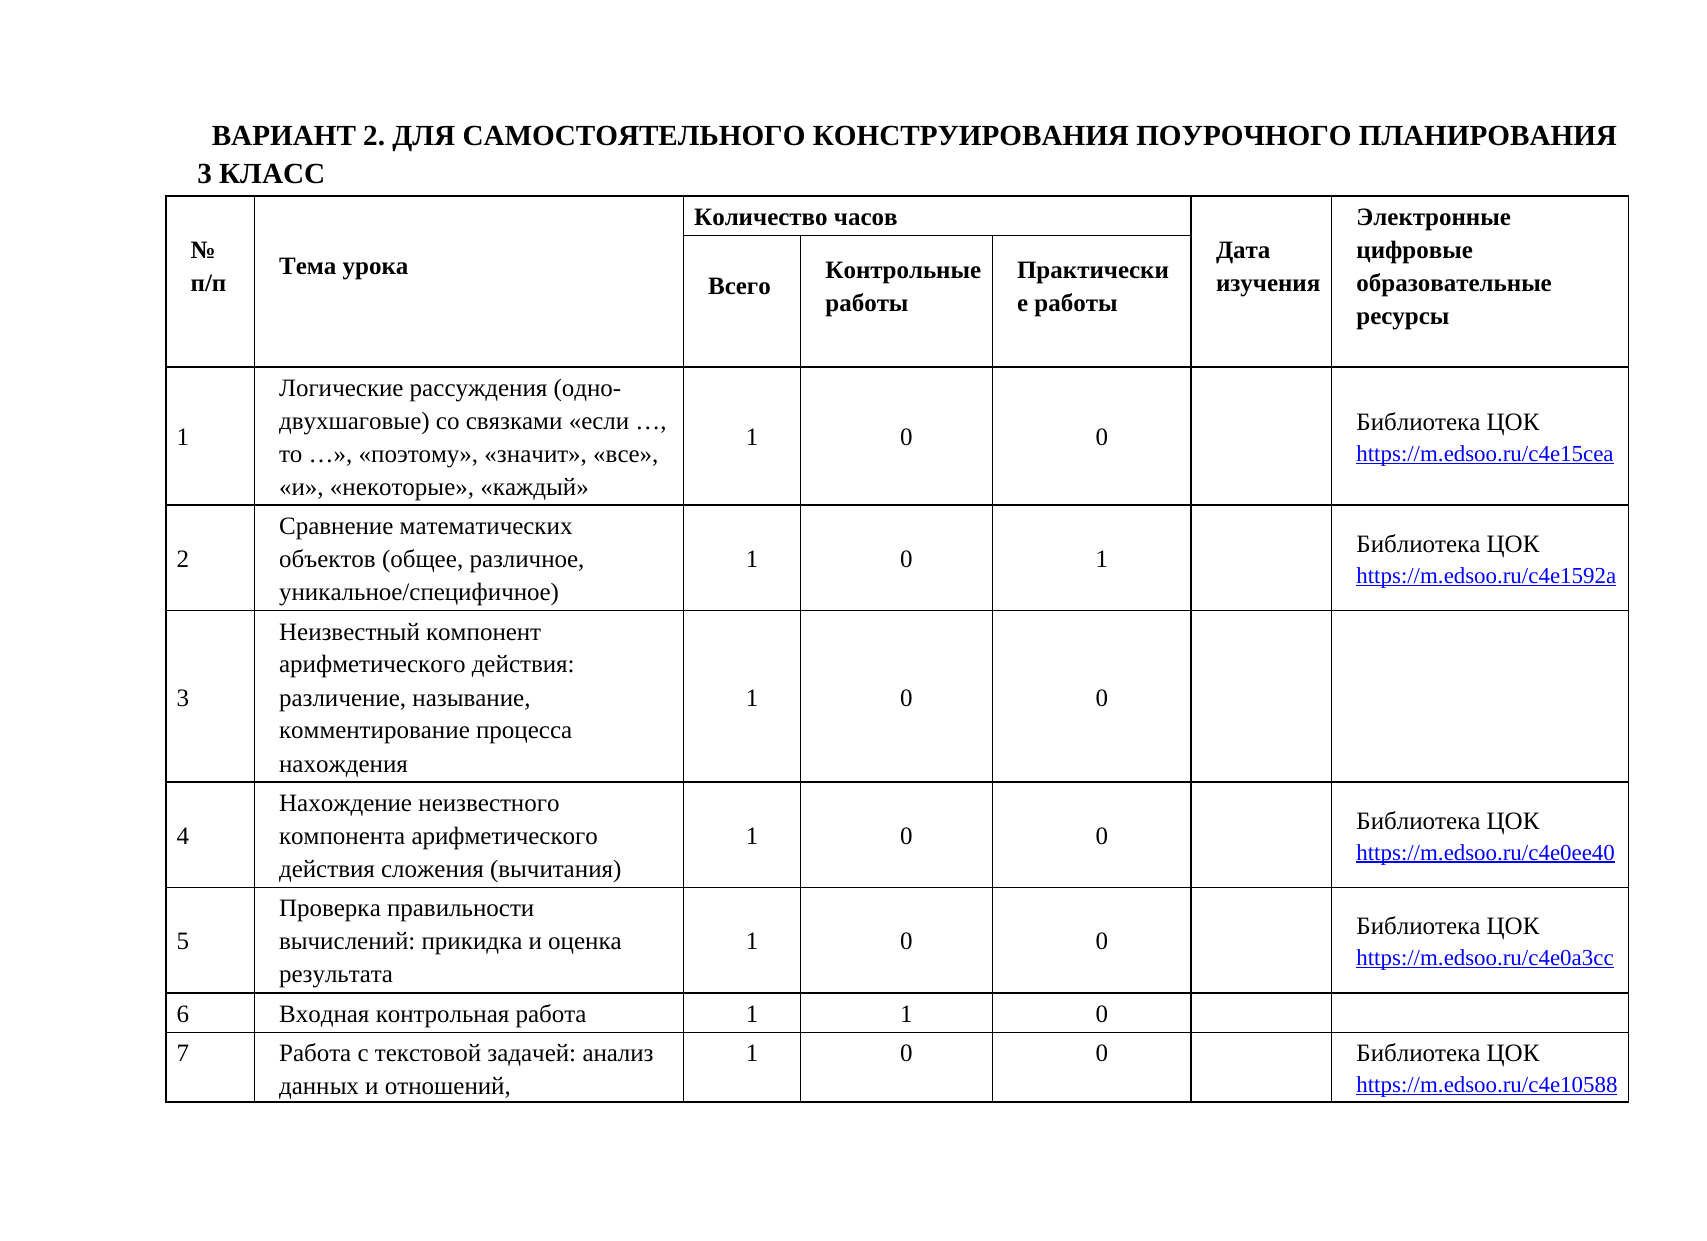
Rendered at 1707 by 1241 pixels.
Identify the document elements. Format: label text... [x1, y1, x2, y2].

table_cell Библиотека ЦОК https://m.edsoo.ru/c4e1592a [1332, 506, 1628, 610]
table_cell [1332, 611, 1628, 781]
table_cell [1192, 368, 1331, 504]
table_cell 1 [684, 888, 800, 992]
table_cell 3 [167, 611, 254, 781]
table_cell 1 [801, 994, 992, 1031]
table_cell 0 [801, 1033, 992, 1101]
table_header Дата изучения [1192, 197, 1331, 366]
table_cell 1 [684, 368, 800, 504]
table_cell 1 [684, 1033, 800, 1101]
table_cell 0 [801, 611, 992, 781]
table_cell Неизвестный компонент арифметического действия: различение, называние, комментирование процесса нахождения [255, 611, 683, 781]
table_cell 7 [167, 1033, 254, 1101]
text ВАРИАНТ 2. ДЛЯ САМОСТОЯТЕЛЬНОГО КОНСТРУИРОВАНИЯ ПОУРОЧНОГО ПЛАНИРОВАНИЯ [190, 118, 1618, 152]
table_cell 2 [167, 506, 254, 610]
table_cell 1 [684, 783, 800, 887]
table_cell 0 [993, 611, 1190, 781]
table_cell Библиотека ЦОК https://m.edsoo.ru/c4e0a3cc [1332, 888, 1628, 992]
table_cell 0 [993, 368, 1190, 504]
table_cell 1 [684, 994, 800, 1031]
table_cell Контрольные работы [801, 236, 992, 366]
table_cell 4 [167, 783, 254, 887]
table_cell Логические рассуждения (одно-двухшаговые) со связками «если …, то …», «поэтому», «значит», «все», «и», «некоторые», «каждый» [255, 368, 683, 504]
table_cell 0 [993, 783, 1190, 887]
text 3 КЛАСС [190, 157, 1618, 190]
table_cell Библиотека ЦОК https://m.edsoo.ru/c4e0ee40 [1332, 783, 1628, 887]
table_cell 0 [993, 888, 1190, 992]
table_cell Всего [684, 236, 800, 366]
table_cell 5 [167, 888, 254, 992]
table_cell Сравнение математических объектов (общее, различное, уникальное/специфичное) [255, 506, 683, 610]
table_cell 0 [993, 994, 1190, 1031]
table_header Тема урока [255, 197, 683, 366]
table_cell 1 [684, 611, 800, 781]
table_cell [1192, 1033, 1331, 1101]
table_cell 0 [801, 783, 992, 887]
table_cell [1192, 506, 1331, 610]
table_header Количество часов [684, 197, 1190, 234]
table_cell Библиотека ЦОК https://m.edsoo.ru/c4e15cea [1332, 368, 1628, 504]
table_cell 0 [801, 506, 992, 610]
table_cell 1 [167, 368, 254, 504]
table_cell Проверка правильности вычислений: прикидка и оценка результата [255, 888, 683, 992]
table_cell [1332, 994, 1628, 1031]
table_cell 0 [801, 368, 992, 504]
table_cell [1332, 1033, 1628, 1101]
table_cell 0 [993, 1033, 1190, 1101]
table_cell [1192, 888, 1331, 992]
table_cell [1192, 994, 1331, 1031]
table_cell 6 [167, 994, 254, 1031]
table_cell 1 [993, 506, 1190, 610]
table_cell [255, 1033, 683, 1101]
table_cell Нахождение неизвестного компонента арифметического действия сложения (вычитания) [255, 783, 683, 887]
table_cell 0 [801, 888, 992, 992]
table_header № п/п [167, 197, 254, 366]
table_header Электронные цифровые образовательные ресурсы [1332, 197, 1628, 366]
table_cell 1 [684, 506, 800, 610]
table_cell [1192, 611, 1331, 781]
table_cell Практические работы [993, 236, 1190, 366]
table_cell Входная контрольная работа [255, 994, 683, 1031]
table_cell [1192, 783, 1331, 887]
